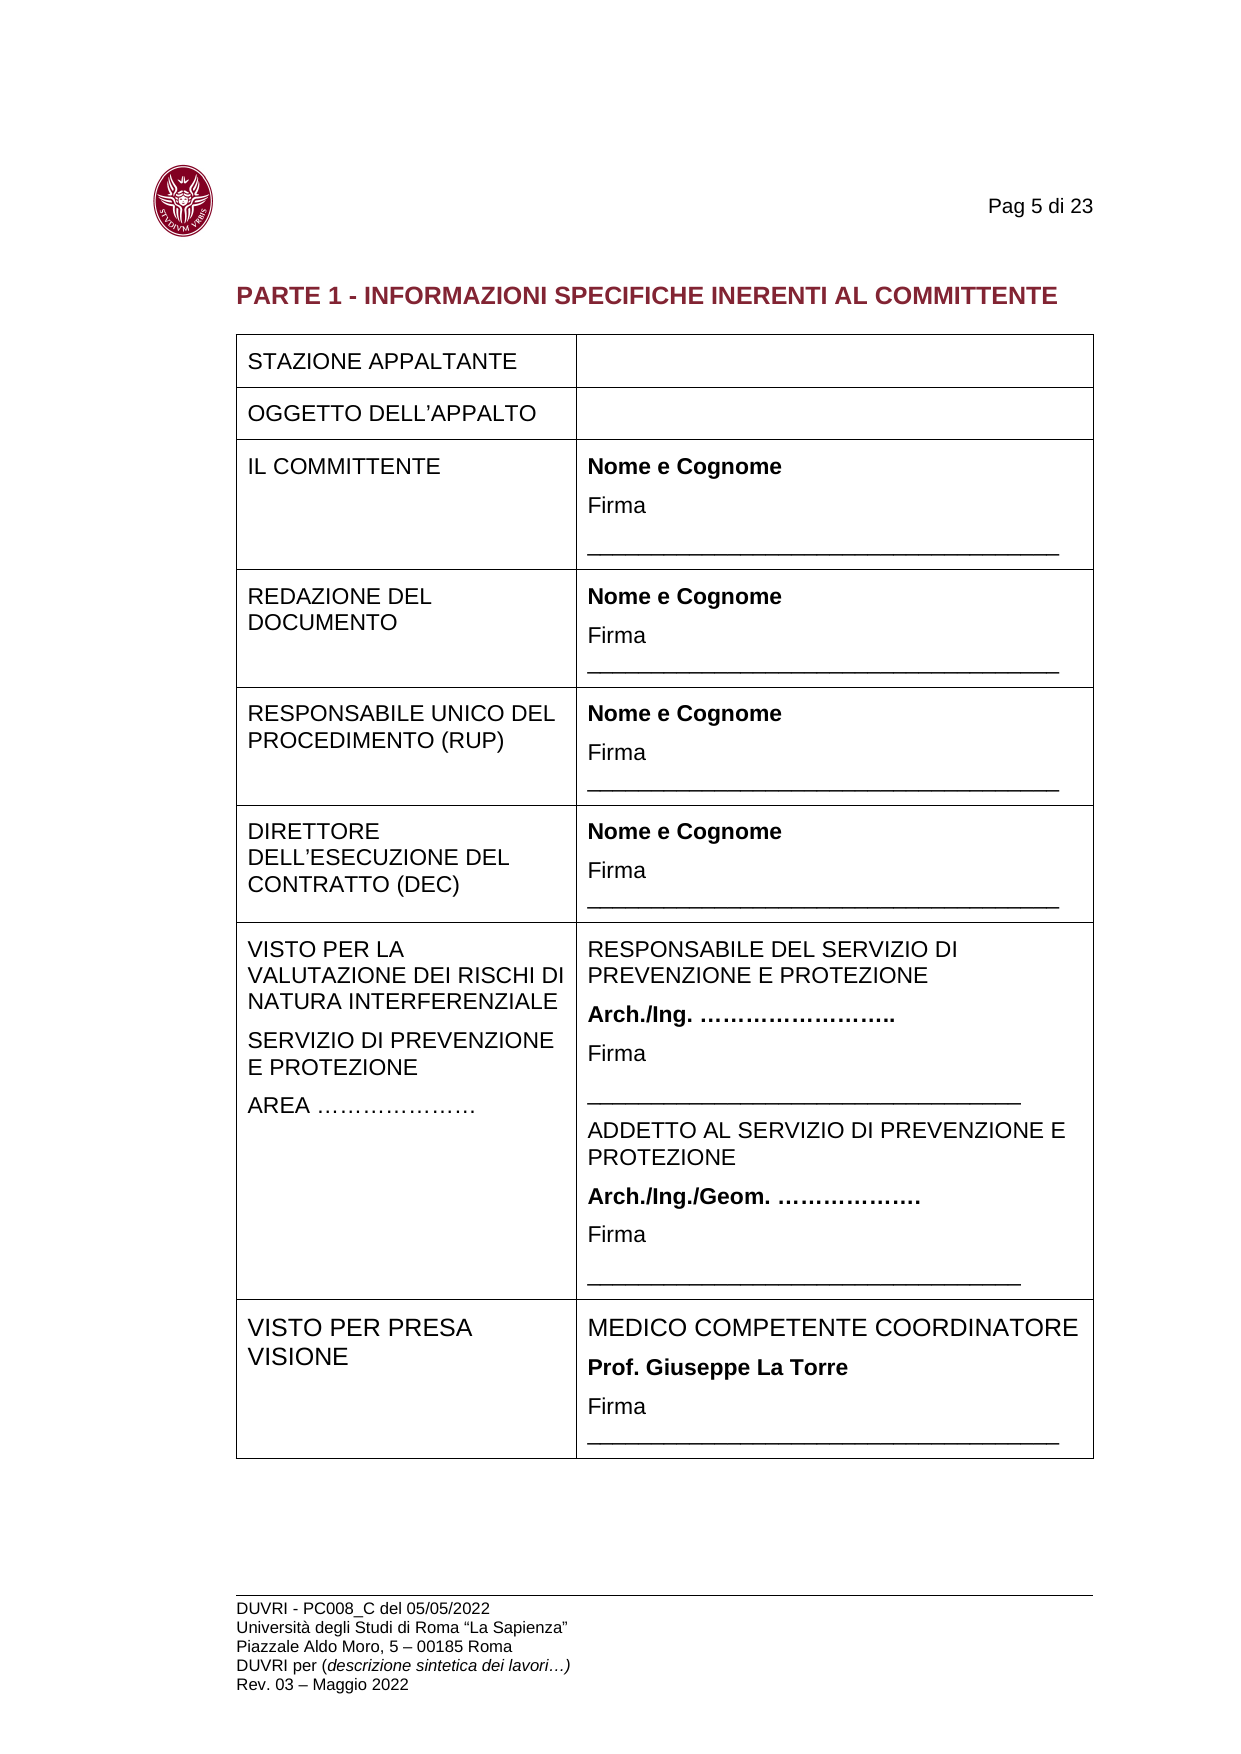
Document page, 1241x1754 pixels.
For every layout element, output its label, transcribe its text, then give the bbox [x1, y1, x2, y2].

table_cell Direttore dell’Esecuzione del Contratto (DEC) [237, 806, 576, 922]
table_cell Visto per presa visione [237, 1300, 576, 1458]
table_cell Redazione del Documento [237, 570, 576, 687]
table_cell Visto per la VALUTAZIONE DEi rischi di natura interferenziale SERVIZIO DI PREVENZIONE E PROTEZIONE AREA ………………… [237, 923, 576, 1299]
table_cell MEDICO COMPETENTE COORDINATORE Prof. Giuseppe La Torre Firma _____________________________________ [577, 1300, 1093, 1458]
table_cell Nome e Cognome Firma _____________________________________ [577, 440, 1093, 569]
table_cell RESPONSABILE DEL SERVIZIO DI PREVENZIONE E PROTEZIONE Arch./Ing. …………………….. Firma __________________________________ ADDETTO AL SERVIZIO DI PREVENZIONE E PROTEZIONE Arch./Ing./Geom. ………………. Firma __________________________________ [577, 923, 1093, 1299]
table_cell [577, 388, 1093, 439]
table_cell OGGETTO DELL’APPALTO [237, 388, 576, 439]
picture [0, 0, 414, 266]
table_cell Nome e Cognome Firma _____________________________________ [577, 688, 1093, 804]
table_cell Nome e Cognome Firma _____________________________________ [577, 806, 1093, 922]
table_header [577, 335, 1093, 387]
text PARTE 1 - INFORMAZIONI SPECIFICHE INERENTI AL COMMITTENTE [236, 281, 1093, 309]
table_cell Nome e Cognome Firma _____________________________________ [577, 570, 1093, 687]
table_cell IL COMMITTENTE [237, 440, 576, 569]
table_cell Responsabile Unico del Procedimento (RUP) [237, 688, 576, 804]
table_header STAZIONE APPALTANTE [237, 335, 576, 387]
